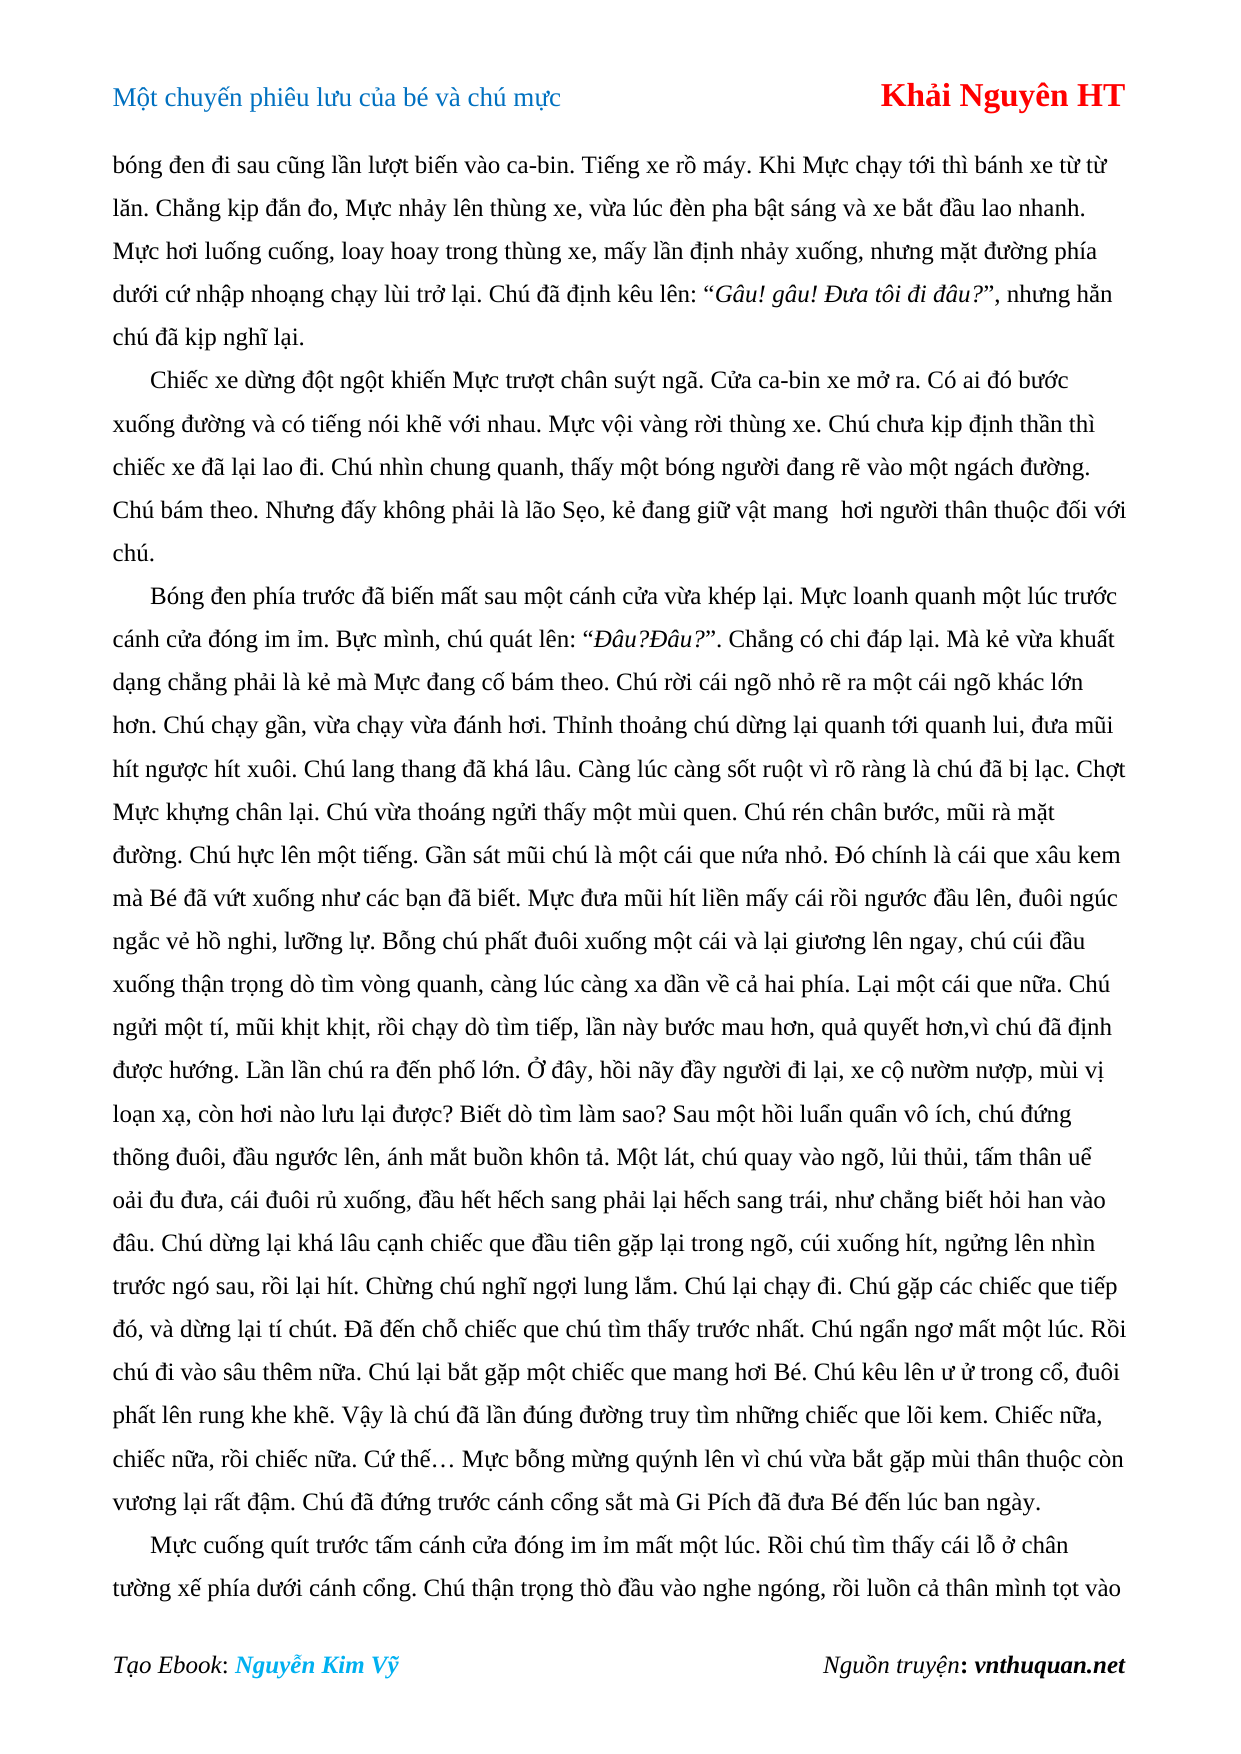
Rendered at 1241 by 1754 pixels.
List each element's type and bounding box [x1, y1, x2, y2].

text [112, 150, 1128, 1602]
